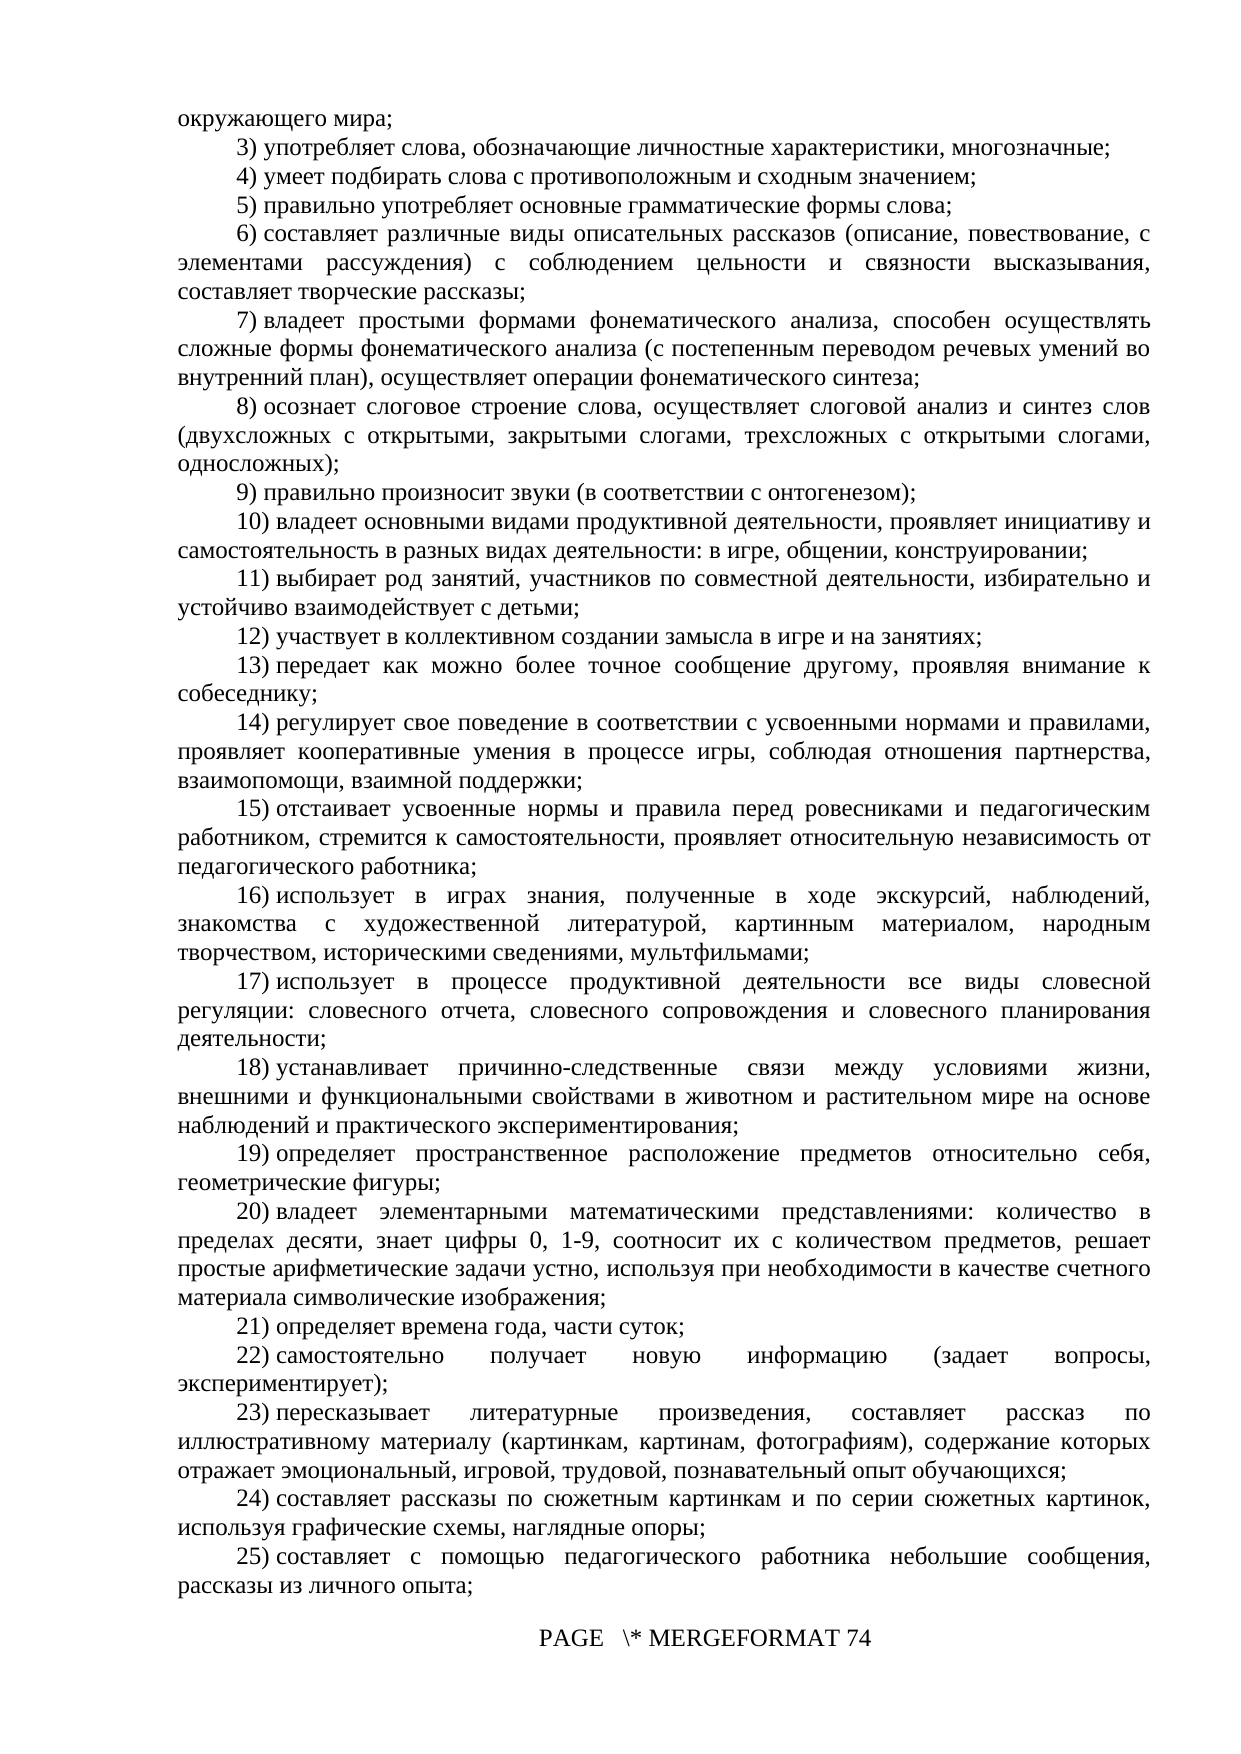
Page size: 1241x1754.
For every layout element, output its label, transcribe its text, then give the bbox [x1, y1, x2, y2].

text 21) определяет времена года, части суток; [177, 1311, 1152, 1340]
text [177, 103, 1152, 132]
text 19) определяет пространственное расположение предметов относительно себя, геометрические фигуры; [177, 1138, 1152, 1196]
text 5) правильно употребляет основные грамматические формы слова; [177, 190, 1152, 218]
text 15) отстаивает усвоенные нормы и правила перед ровесниками и педагогическим работником, стремится к самостоятельности, проявляет относительную независимость от педагогического работника; [177, 793, 1152, 880]
text 17) использует в процессе продуктивной деятельности все виды словесной регуляции: словесного отчета, словесного сопровождения и словесного планирования деятельности; [177, 966, 1152, 1052]
text 8) осознает слоговое строение слова, осуществляет слоговой анализ и синтез слов (двухсложных с открытыми, закрытыми слогами, трехсложных с открытыми слогами, односложных); [177, 391, 1152, 477]
text 22) самостоятельно получает новую информацию (задает вопросы, экспериментирует); [177, 1340, 1152, 1397]
text 25) составляет с помощью педагогического работника небольшие сообщения, рассказы из личного опыта; [177, 1541, 1152, 1598]
text 4) умеет подбирать слова с противоположным и сходным значением; [177, 161, 1152, 190]
text 9) правильно произносит звуки (в соответствии с онтогенезом); [177, 477, 1152, 506]
text 18) устанавливает причинно-следственные связи между условиями жизни, внешними и функциональными свойствами в животном и растительном мире на основе наблюдений и практического экспериментирования; [177, 1052, 1152, 1138]
text 14) регулирует свое поведение в соответствии с усвоенными нормами и правилами, проявляет кооперативные умения в процессе игры, соблюдая отношения партнерства, взаимопомощи, взаимной поддержки; [177, 707, 1152, 793]
text 16) использует в играх знания, полученные в ходе экскурсий, наблюдений, знакомства с художественной литературой, картинным материалом, народным творчеством, историческими сведениями, мультфильмами; [177, 880, 1152, 966]
text 7) владеет простыми формами фонематического анализа, способен осуществлять сложные формы фонематического анализа (с постепенным переводом речевых умений во внутренний план), осуществляет операции фонематического синтеза; [177, 305, 1152, 391]
text 20) владеет элементарными математическими представлениями: количество в пределах десяти, знает цифры 0, 1-9, соотносит их с количеством предметов, решает простые арифметические задачи устно, используя при необходимости в качестве счетного материала символические изображения; [177, 1196, 1152, 1311]
text 3) употребляет слова, обозначающие личностные характеристики, многозначные; [177, 132, 1152, 161]
text 24) составляет рассказы по сюжетным картинкам и по серии сюжетных картинок, используя графические схемы, наглядные опоры; [177, 1483, 1152, 1541]
text 10) владеет основными видами продуктивной деятельности, проявляет инициативу и самостоятельность в разных видах деятельности: в игре, общении, конструировании; [177, 506, 1152, 563]
text 12) участвует в коллективном создании замысла в игре и на занятиях; [177, 621, 1152, 650]
text 23) пересказывает литературные произведения, составляет рассказ по иллюстративному материалу (картинкам, картинам, фотографиям), содержание которых отражает эмоциональный, игровой, трудовой, познавательный опыт обучающихся; [177, 1397, 1152, 1483]
text 13) передает как можно более точное сообщение другому, проявляя внимание к собеседнику; [177, 650, 1152, 707]
text 6) составляет различные виды описательных рассказов (описание, повествование, с элементами рассуждения) с соблюдением цельности и связности высказывания, составляет творческие рассказы; [177, 218, 1152, 305]
text 11) выбирает род занятий, участников по совместной деятельности, избирательно и устойчиво взаимодействует с детьми; [177, 563, 1152, 621]
